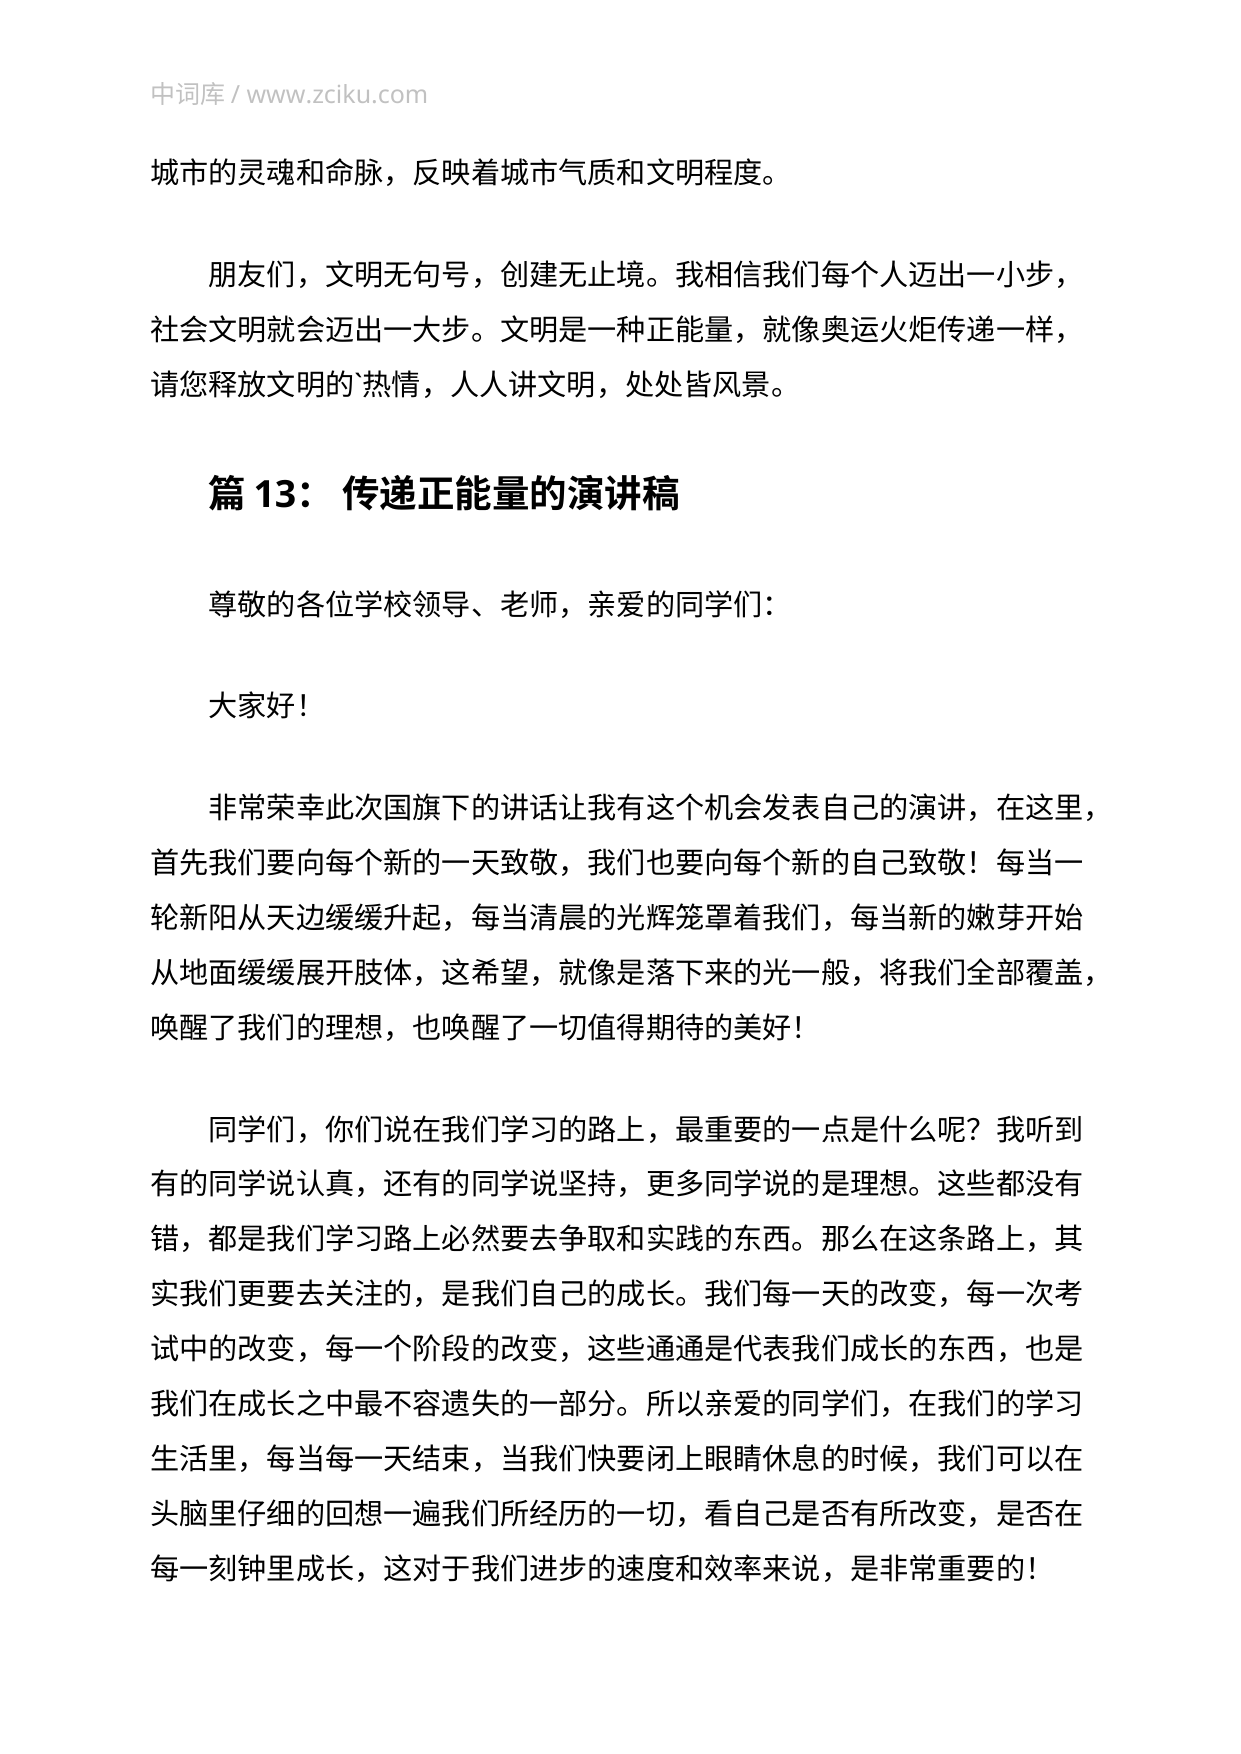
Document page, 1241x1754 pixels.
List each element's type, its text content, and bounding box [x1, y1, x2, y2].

text 朋友们，文明无句号，创建无止境。我相信我们每个人迈出一小步，社会文明就会迈出一大步。文明是一种正能量，就像奥运火炬传递一样，请您释放文明的`热情，人人讲文明，处处皆风景。 [150, 252, 1090, 404]
text 大家好！ [150, 683, 1090, 725]
text 非常荣幸此次国旗下的讲话让我有这个机会发表自己的演讲，在这里，首先我们要向每个新的一天致敬，我们也要向每个新的自己致敬！每当一轮新阳从天边缓缓升起，每当清晨的光辉笼罩着我们，每当新的嫩芽开始从地面缓缓展开肢体，这希望，就像是落下来的光一般，将我们全部覆盖，唤醒了我们的理想，也唤醒了一切值得期待的美好！ [150, 785, 1090, 1047]
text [150, 150, 1090, 192]
text 尊敬的各位学校领导、老师，亲爱的同学们： [150, 581, 1090, 623]
text 同学们，你们说在我们学习的路上，最重要的一点是什么呢？我听到有的同学说认真，还有的同学说坚持，更多同学说的是理想。这些都没有错，都是我们学习路上必然要去争取和实践的东西。那么在这条路上，其实我们更要去关注的，是我们自己的成长。我们每一天的改变，每一次考试中的改变，每一个阶段的改变，这些通通是代表我们成长的东西，也是我们在成长之中最不容遗失的一部分。所以亲爱的同学们，在我们的学习生活里，每当每一天结束，当我们快要闭上眼睛休息的时候，我们可以在头脑里仔细的回想一遍我们所经历的一切，看自己是否有所改变，是否在每一刻钟里成长，这对于我们进步的速度和效率来说，是非常重要的！ [150, 1106, 1090, 1587]
text 篇13： 传递正能量的演讲稿 [150, 463, 1090, 518]
